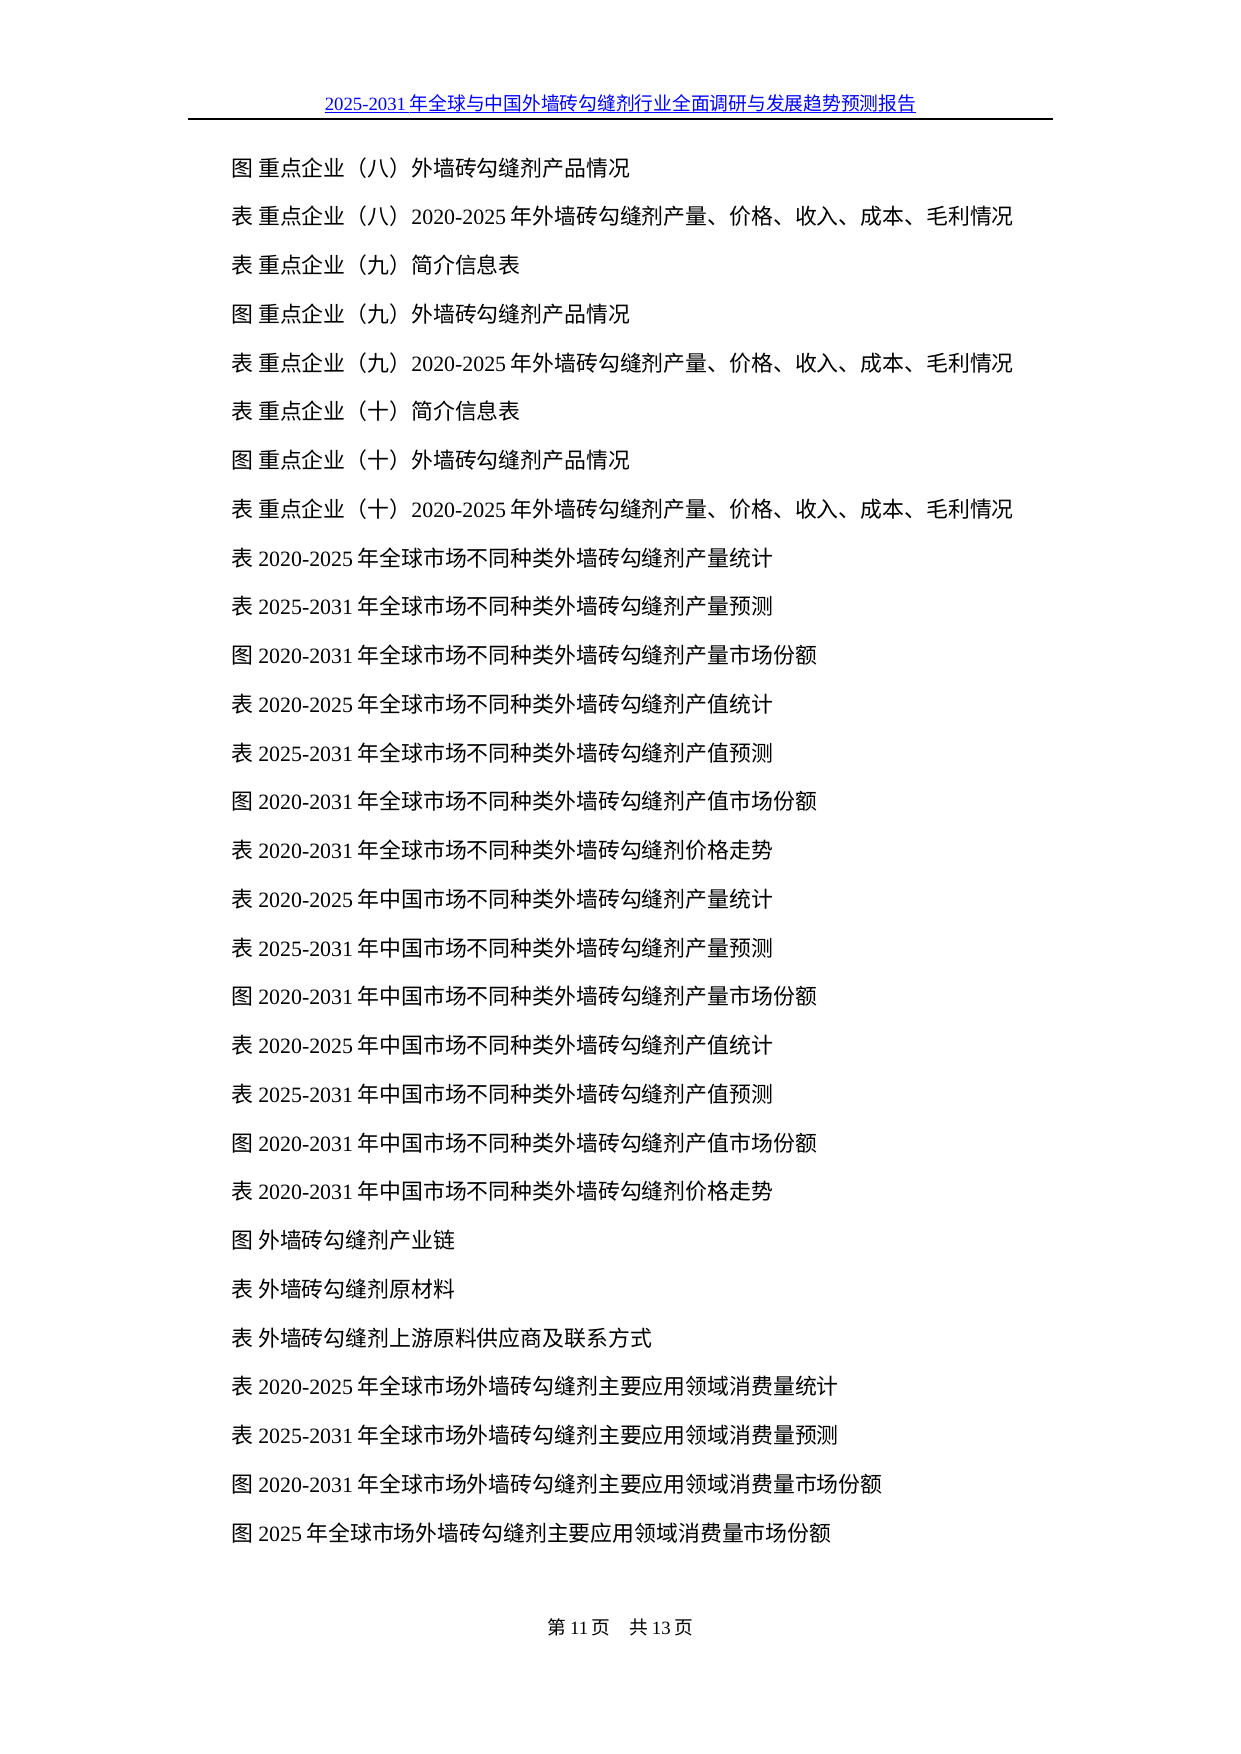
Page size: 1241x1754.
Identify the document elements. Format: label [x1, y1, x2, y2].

text [187, 150, 1053, 1548]
